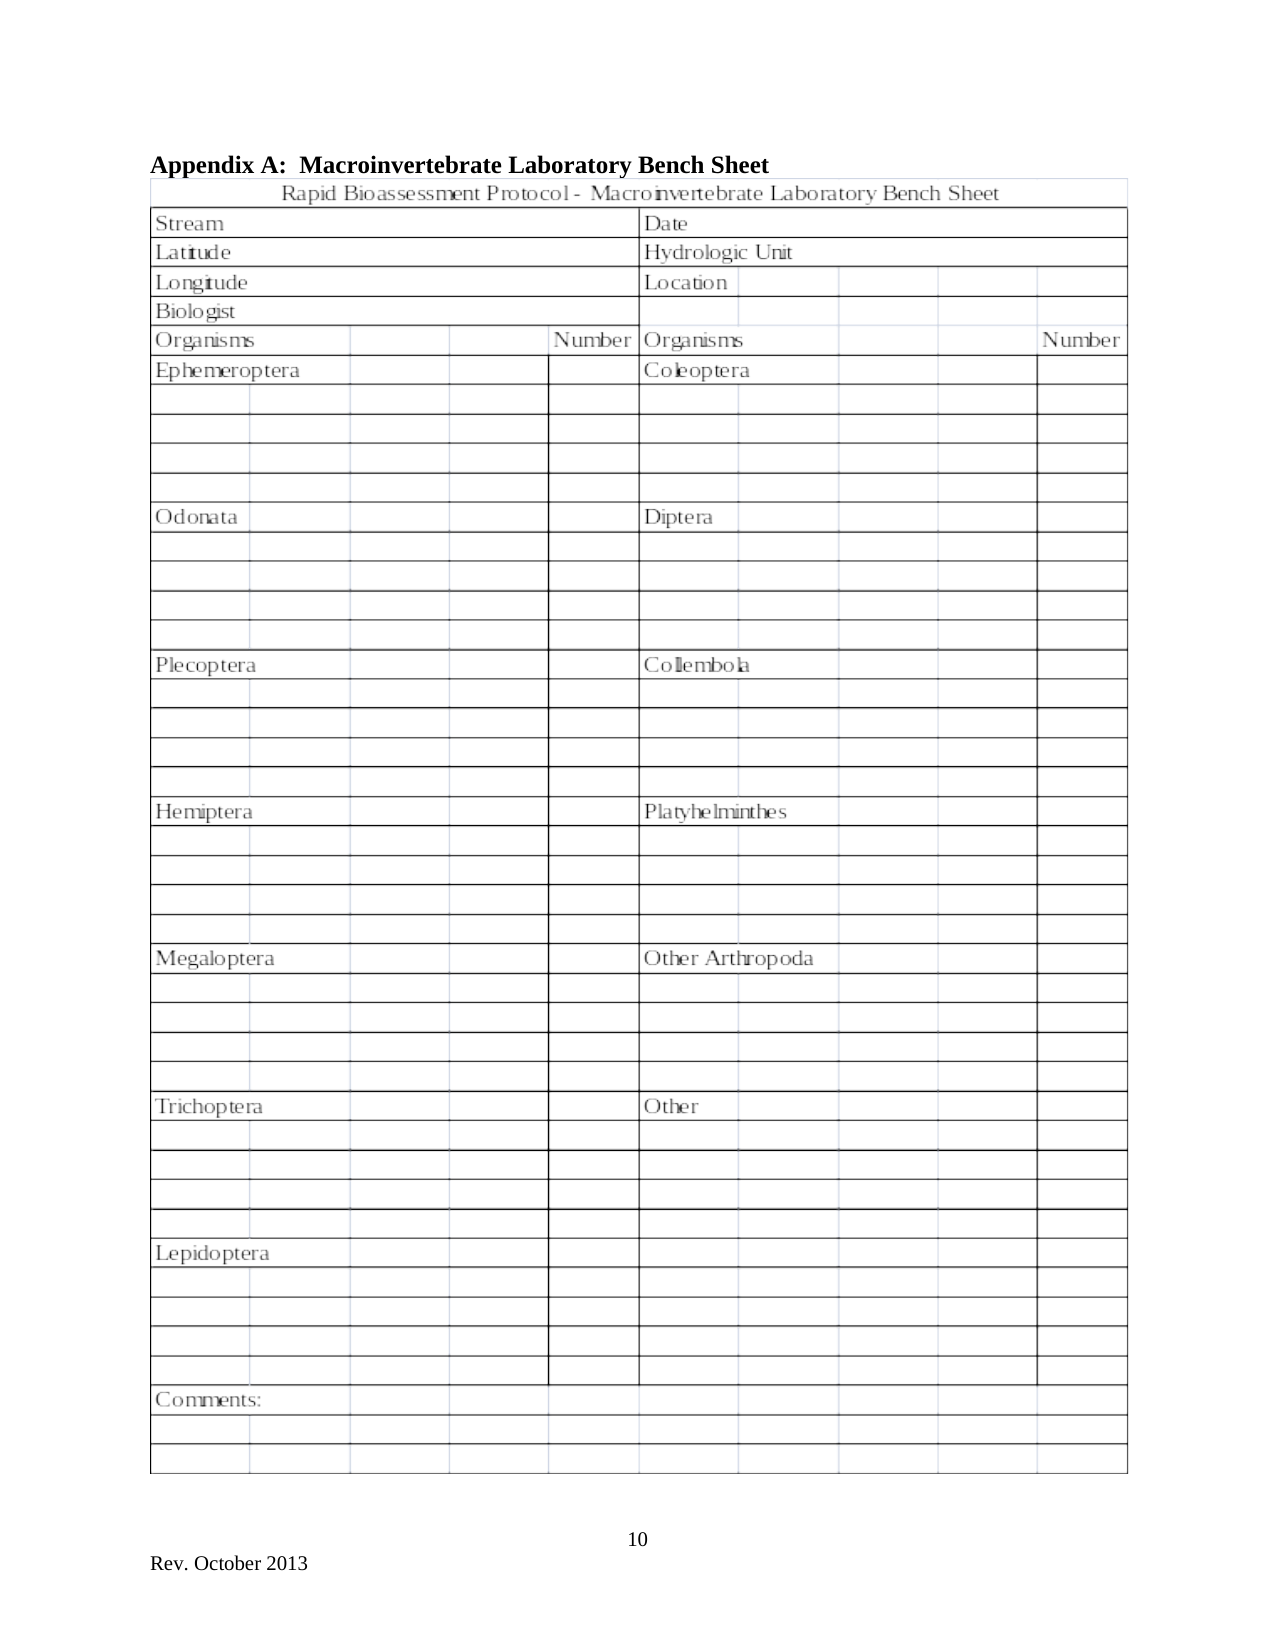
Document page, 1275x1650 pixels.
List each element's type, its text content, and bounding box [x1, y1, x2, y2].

text Appendix A: Macroinvertebrate Laboratory Bench Sheet [150, 150, 1125, 178]
